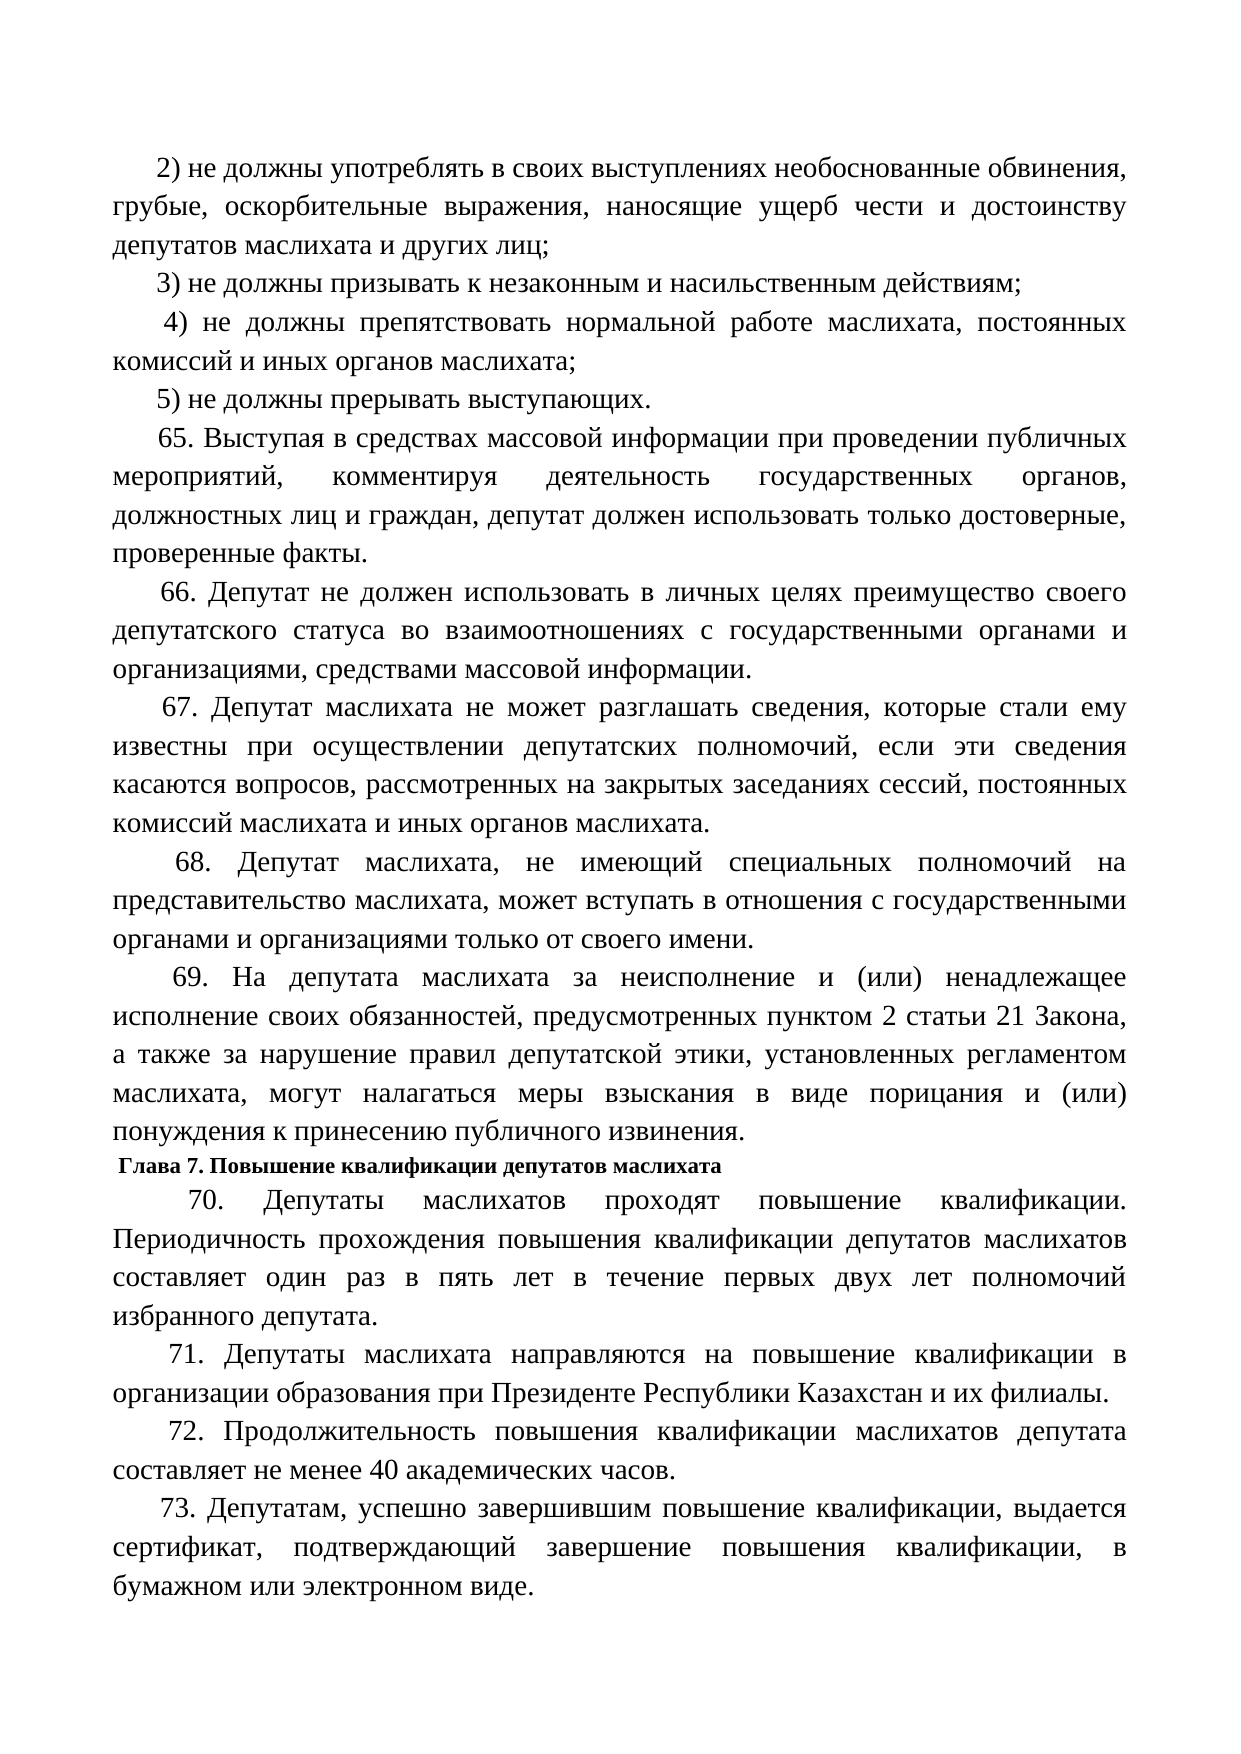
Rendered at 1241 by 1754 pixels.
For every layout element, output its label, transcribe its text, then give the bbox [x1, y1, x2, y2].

text 4) не должны препятствовать нормальной работе маслихата, постоянных комиссий и иных органов маслихата; [112, 304, 1128, 376]
text 68. Депутат маслихата, не имеющий специальных полномочий на представительство маслихата, может вступать в отношения с государственными органами и организациями только от своего имени. [112, 844, 1128, 954]
text 72. Продолжительность повышения квалификации маслихатов депутата составляет не менее 40 академических часов. [112, 1413, 1128, 1486]
text 66. Депутат не должен использовать в личных целях преимущество своего депутатского статуса во взаимоотношениях с государственными органами и организациями, средствами массовой информации. [112, 574, 1128, 684]
text 71. Депутаты маслихата направляются на повышение квалификации в организации образования при Президенте Республики Казахстан и их филиалы. [112, 1336, 1128, 1408]
text 3) не должны призывать к незаконным и насильственным действиям; [112, 266, 1128, 299]
text 65. Выступая в средствах массовой информации при проведении публичных мероприятий, комментируя деятельность государственных органов, должностных лиц и граждан, депутат должен использовать только достоверные, проверенные факты. [112, 420, 1128, 569]
text 2) не должны употреблять в своих выступлениях необоснованные обвинения, грубые, оскорбительные выражения, наносящие ущерб чести и достоинству депутатов маслихата и других лиц; [112, 150, 1128, 261]
text 5) не должны прерывать выступающих. [112, 381, 1128, 415]
text 69. На депутата маслихата за неисполнение и (или) ненадлежащее исполнение своих обязанностей, предусмотренных пунктом 2 статьи 21 Закона, а также за нарушение правил депутатской этики, установленных регламентом маслихата, могут налагаться меры взыскания в виде порицания и (или) понуждения к принесению публичного извинения. [112, 959, 1128, 1147]
text 70. Депутаты маслихатов проходят повышение квалификации. Периодичность прохождения повышения квалификации депутатов маслихатов составляет один раз в пять лет в течение первых двух лет полномочий избранного депутата. [112, 1182, 1128, 1331]
text 73. Депутатам, успешно завершившим повышение квалификации, выдается сертификат, подтверждающий завершение повышения квалификации, в бумажном или электронном виде. [112, 1491, 1128, 1601]
text 67. Депутат маслихата не может разглашать сведения, которые стали ему известны при осуществлении депутатских полномочий, если эти сведения касаются вопросов, рассмотренных на закрытых заседаниях сессий, постоянных комиссий маслихата и иных органов маслихата. [112, 689, 1128, 839]
text Глава 7. Повышение квалификации депутатов маслихата [112, 1152, 1128, 1178]
